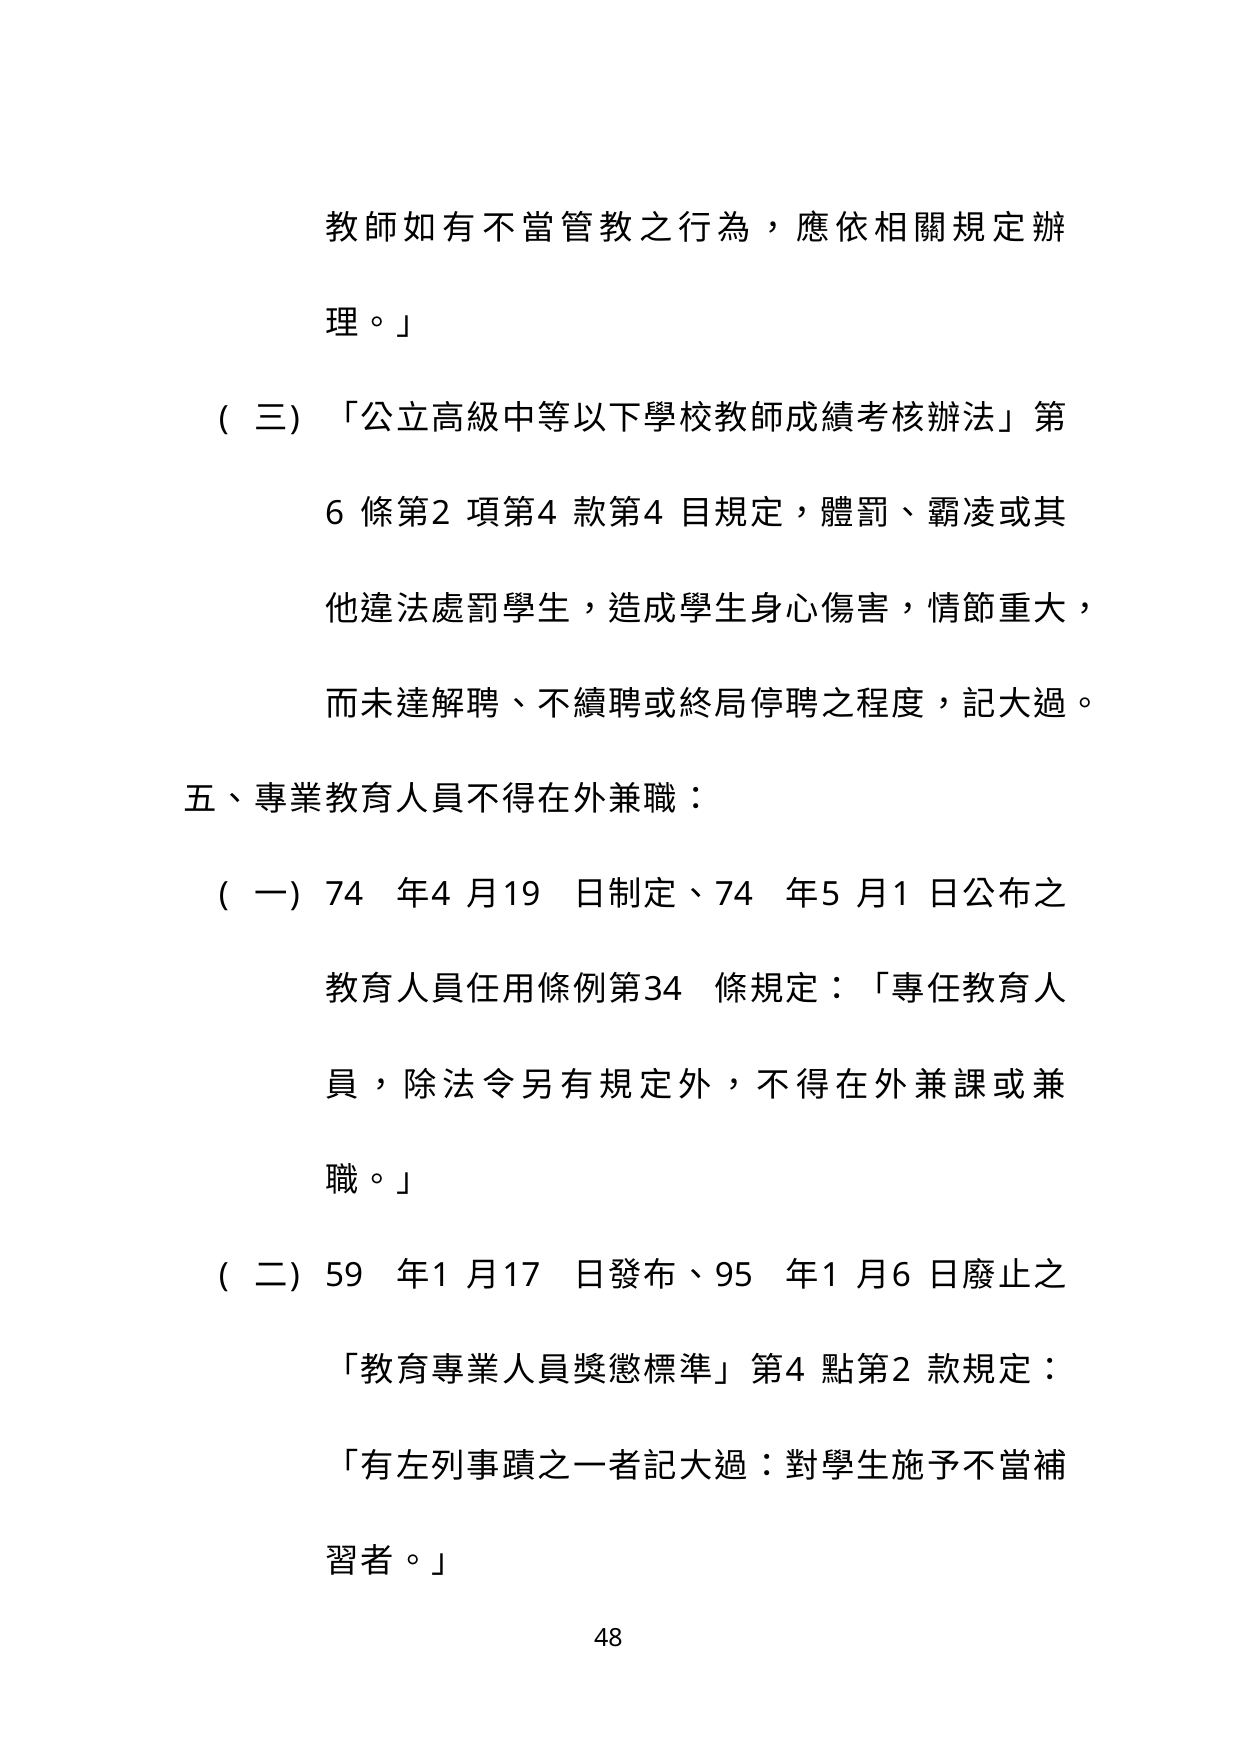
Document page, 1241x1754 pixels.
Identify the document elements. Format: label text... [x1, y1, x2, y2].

subtitle 「公立高級中等以下學校教師成績考核辦法」第6條第2項第4款第4目規定，體罰、霸凌或其他違法處罰學生，造成學生身心傷害，情節重大，而未達解聘、不續聘或終局停聘之程度，記大過。 [219, 368, 1069, 748]
subtitle 74年4月19日制定、74年5月1日公布之教育人員任用條例第34條規定：「專任教育人員，除法令另有規定外，不得在外兼課或兼職。」 [219, 844, 1069, 1224]
subtitle 專業教育人員不得在外兼職： [183, 748, 1069, 844]
subtitle 59年1月17日發布、95年1月6日廢止之「教育專業人員獎懲標準」第4點第2款規定：「有左列事蹟之一者記大過：對學生施予不當補習者。」 [219, 1224, 1069, 1605]
subtitle 教育部92年5月30日、94年9月6日修正之「學校訂定教師輔導與管教學生辦法注意事項」第6點規定：「教師輔導與管教學生，不得有體罰學生之行為，且不應對學生身心造成傷害；教師如有不當管教之行為，應依相關規定辦理。」 [219, 177, 1069, 368]
